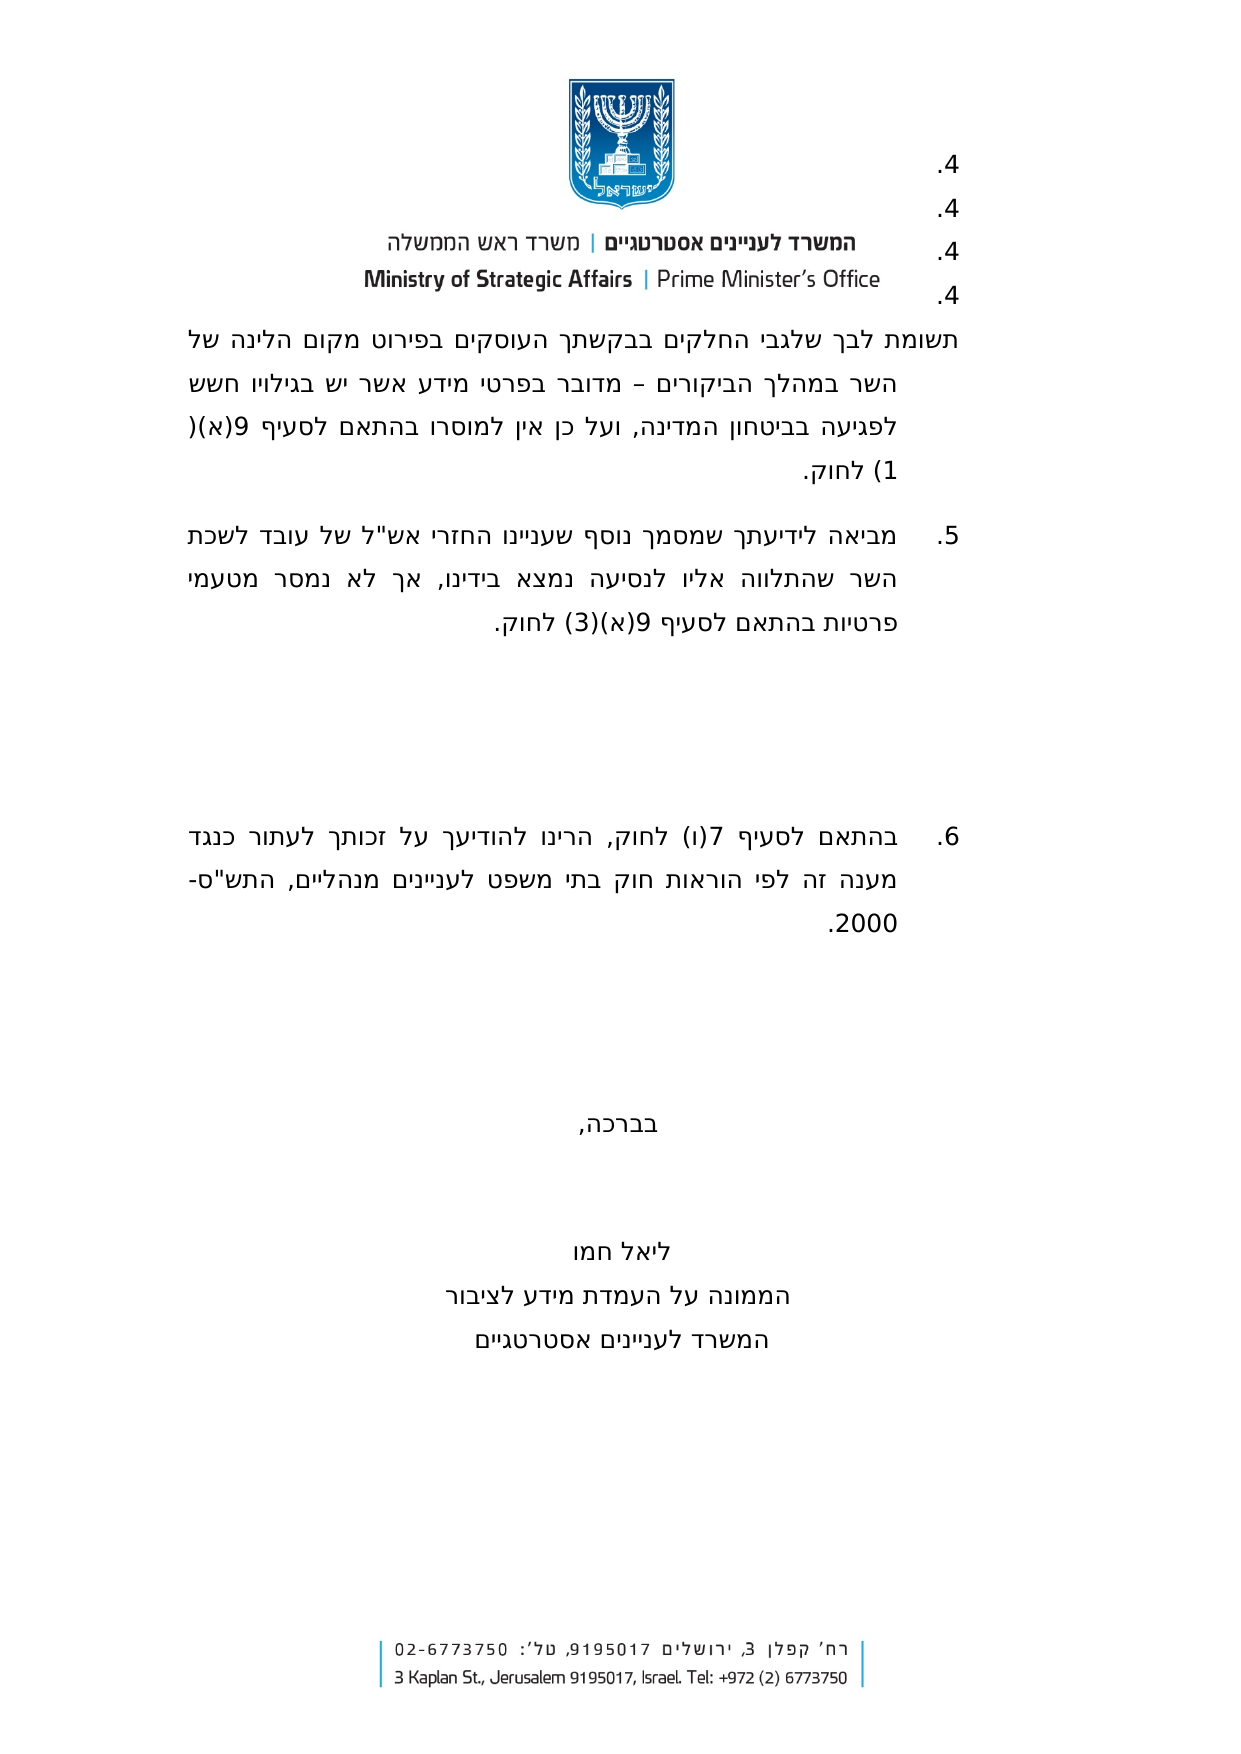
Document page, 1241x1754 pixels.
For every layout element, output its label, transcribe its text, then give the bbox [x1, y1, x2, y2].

list תשומת לבך שלגבי החלקים בבקשתך העוסקים בפירוט מקום הלינה של השר במהלך הביקורים – מדובר בפרטי מידע אשר יש בגילויו חשש לפגיעה בביטחון המדינה, ועל כן אין למוסרו בהתאם לסעיף 9(א)(1) לחוק. [187, 150, 936, 485]
picture [2, 1601, 1241, 1726]
list מביאה לידיעתך שמסמך נוסף שעניינו החזרי אש"ל של עובד לשכת השר שהתלווה אליו לנסיעה נמצא בידינו, אך לא נמסר מטעמי פרטיות בהתאם לסעיף 9(א)(3) לחוק. [187, 521, 936, 637]
picture [4, 40, 1239, 320]
list בהתאם לסעיף 7(ו) לחוק, הרינו להודיעך על זכותך לעתור כנגד מענה זה לפי הוראות חוק בתי משפט לעניינים מנהליים, התש"ס-2000. [187, 822, 936, 938]
text בברכה, [187, 1109, 1048, 1138]
text ליאל חמו הממונה על העמדת מידע לציבור המשרד לעניינים אסטרטגיים [187, 1237, 1048, 1354]
